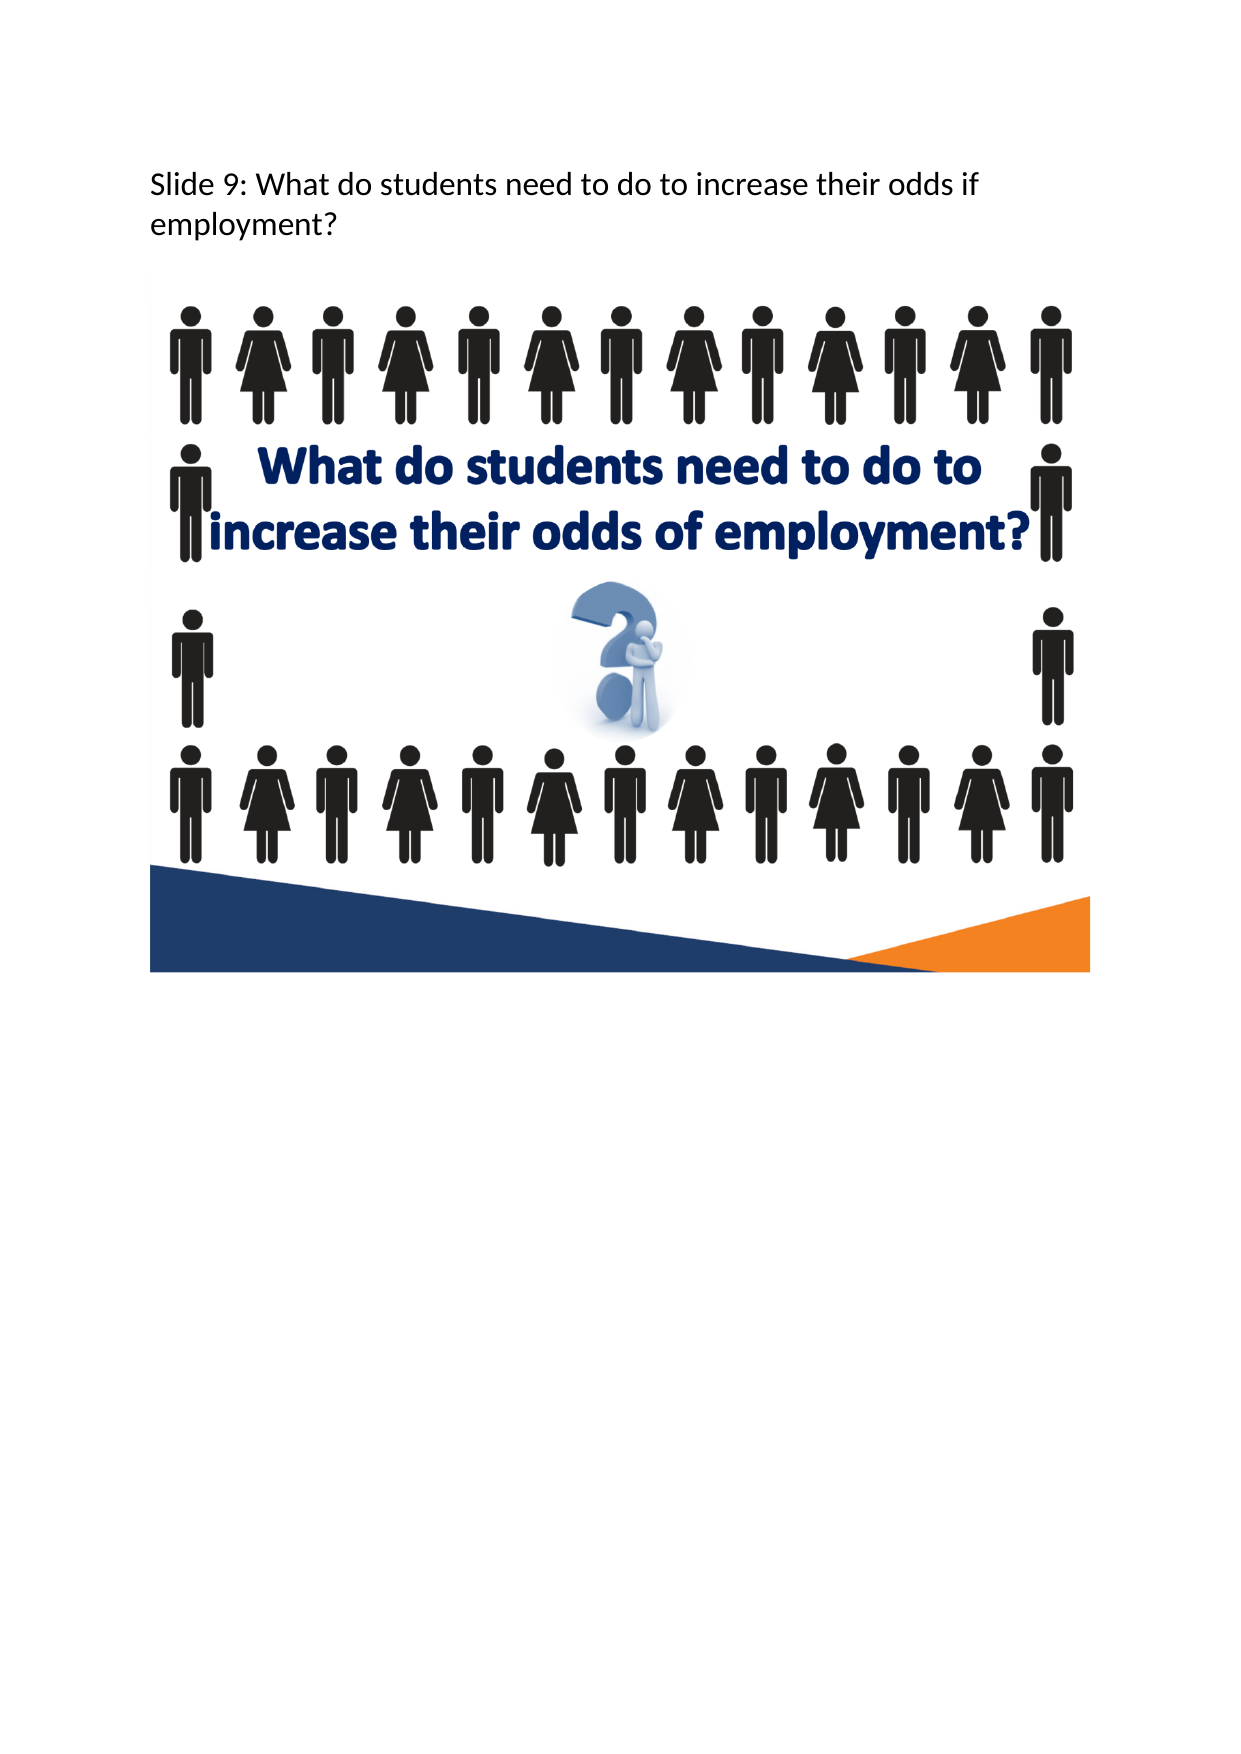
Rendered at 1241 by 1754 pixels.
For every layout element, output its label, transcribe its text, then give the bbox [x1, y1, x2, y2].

picture [150, 268, 1091, 975]
subtitle Slide 9: What do students need to do to increase their odds if employment? [150, 162, 1090, 244]
